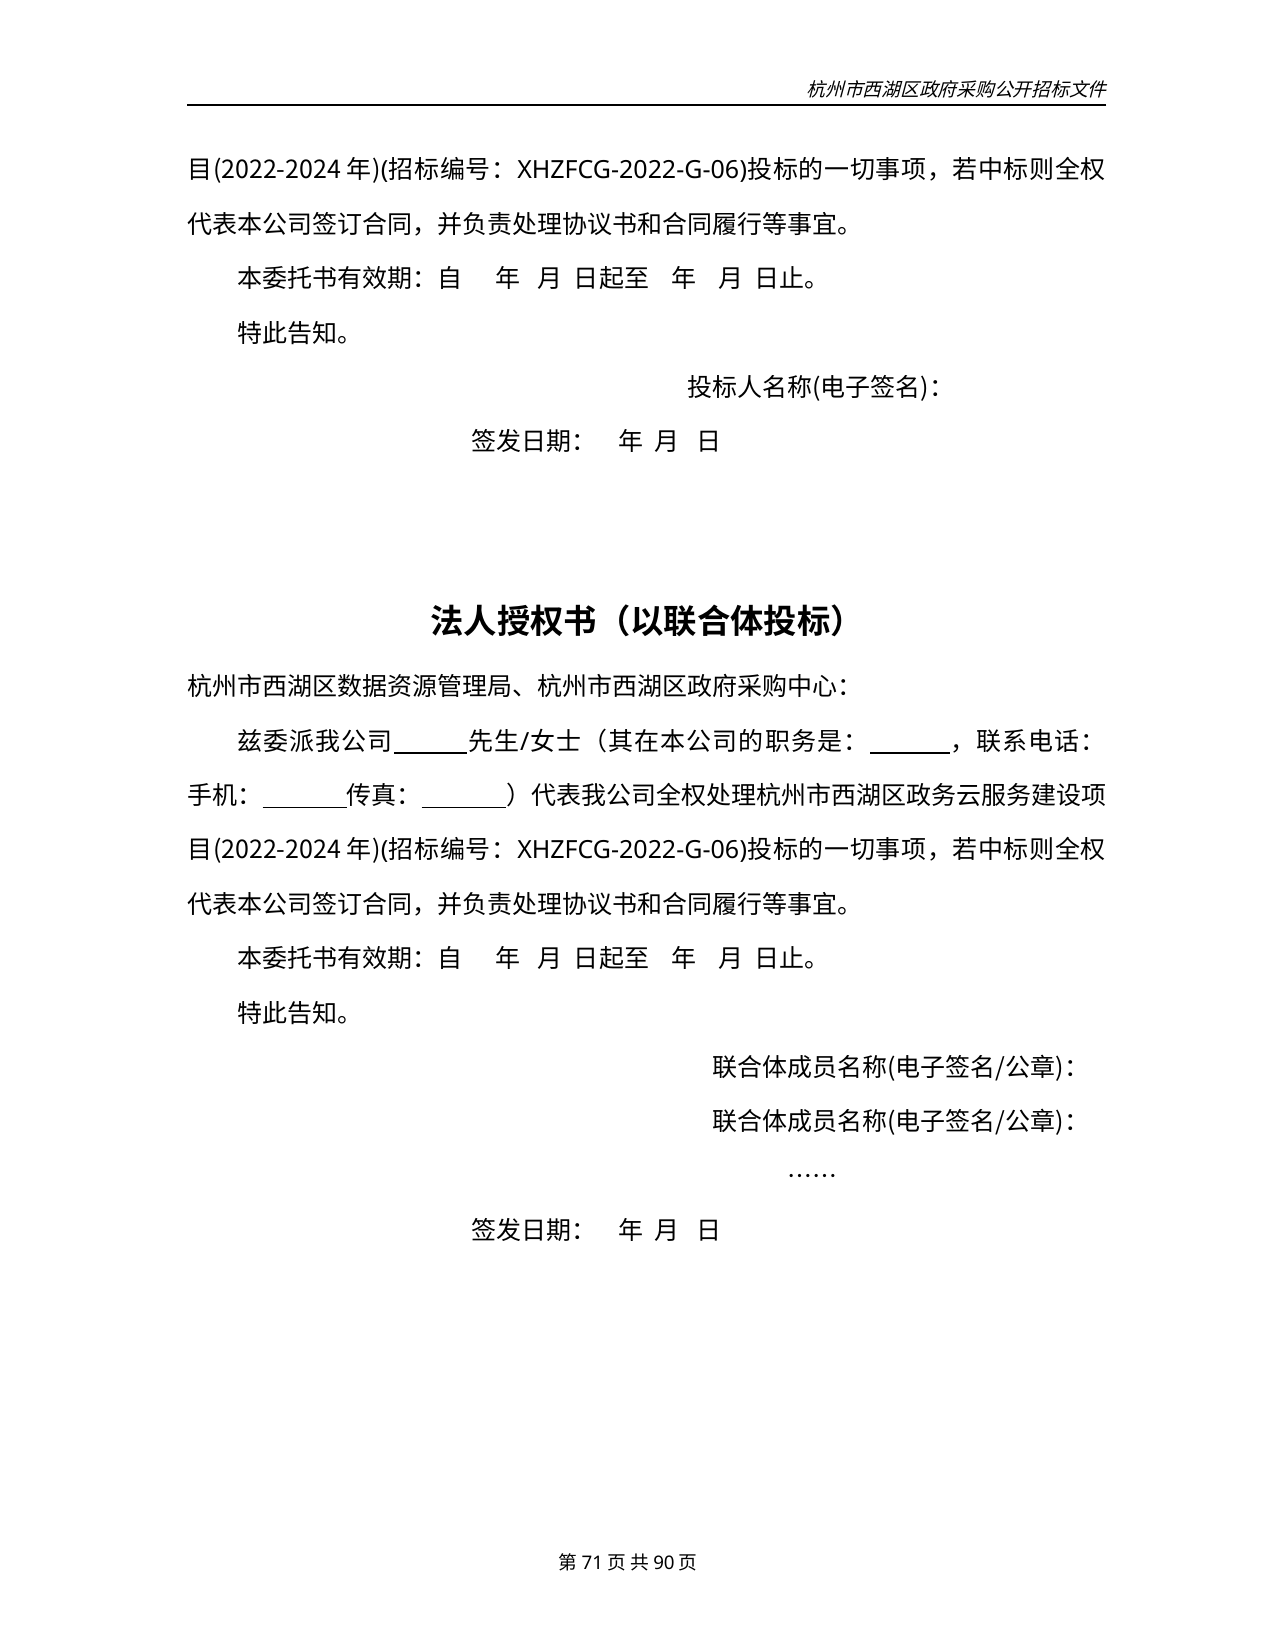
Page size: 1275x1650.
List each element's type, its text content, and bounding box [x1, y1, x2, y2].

text 本委托书有效期：自 年 月 日起至 年 月 日止。 [187, 939, 1106, 975]
text 签发日期： 年 月 日 [187, 422, 1106, 458]
text 签发日期： 年 月 日 [187, 1211, 1106, 1247]
text 特此告知。 [187, 993, 1106, 1029]
text 投标人名称(电子签名)： [187, 367, 1106, 404]
text 联合体成员名称(电子签名/公章)： [187, 1102, 1106, 1138]
text …… [187, 1156, 1106, 1192]
text 兹委派我公司 先生/女士（其在本公司的职务是： ，联系电话： 手机： 传真： ）代表我公司全权处理杭州市西湖区政务云服务建设项目(2022-2024年)(招标编号：XHZFCG-2022-G-06)投标的一切事项，若中标则全权代表本公司签订合同，并负责处理协议书和合同履行等事宜。 [187, 721, 1106, 921]
text 特此告知。 [187, 313, 1106, 349]
list 法人授权书（以联合体投标） [187, 594, 1106, 643]
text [187, 150, 1106, 241]
text 本委托书有效期：自 年 月 日起至 年 月 日止。 [187, 259, 1106, 295]
text 杭州市西湖区数据资源管理局、杭州市西湖区政府采购中心： [187, 667, 1106, 703]
text 联合体成员名称(电子签名/公章)： [187, 1047, 1106, 1084]
